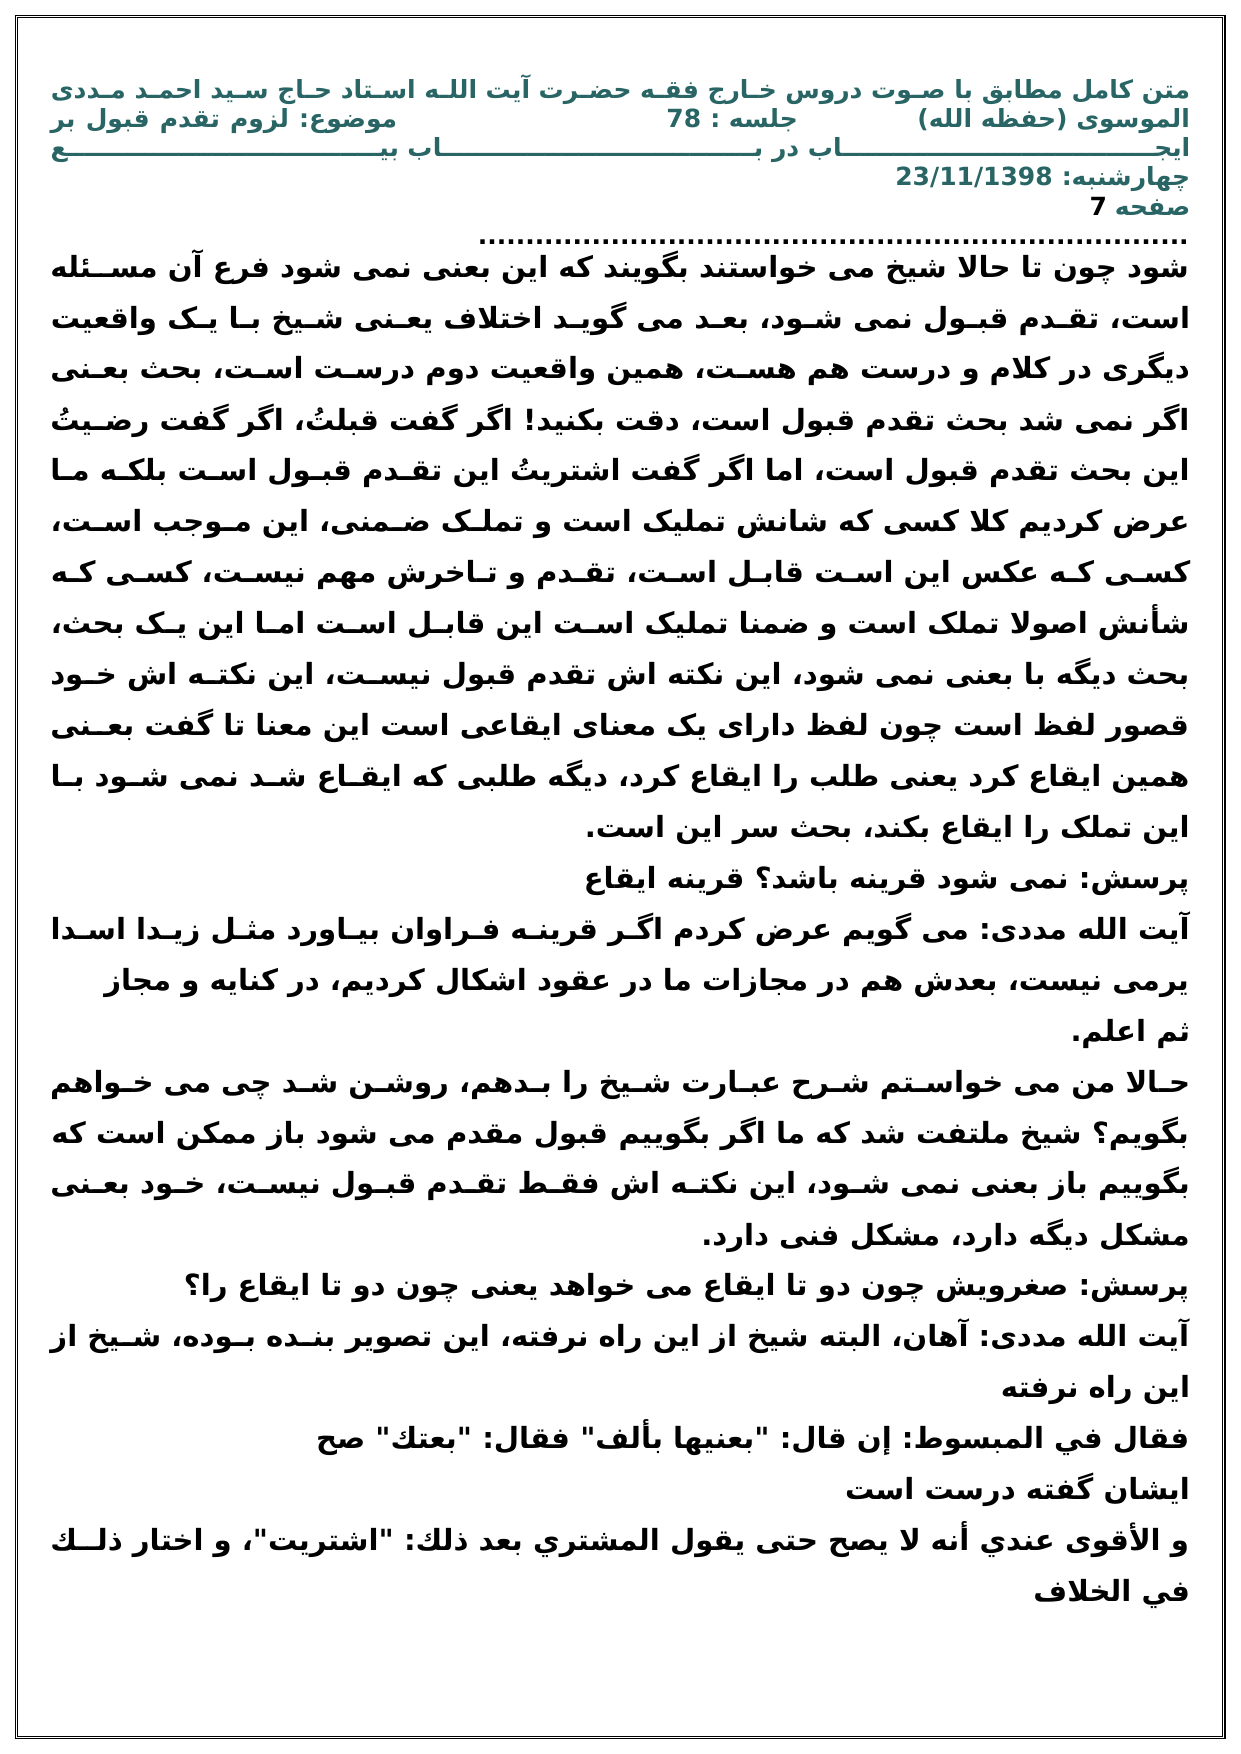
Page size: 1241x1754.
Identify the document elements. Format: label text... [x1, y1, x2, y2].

text فقال في المبسوط: إن قال: "بعنيها بألف" فقال: "بعتك" صح [50, 1422, 1190, 1456]
text و الأقوى عندي أنه لا يصح حتى يقول المشتري بعد ذلك: "اشتريت"، و اختار ذلك في الخلاف [50, 1523, 1190, 1608]
text آیت الله مددی: آهان، البته شیخ از این راه نرفته، این تصویر بنده بوده، شیخ از این راه نرفته [50, 1320, 1190, 1404]
text ثم اعلم. [50, 1014, 1190, 1048]
text آیت الله مددی: می گویم عرض کردم اگر قرینه فراوان بیاورد مثل زیدا اسدا یرمی نیست، بعدش هم در مجازات ما در عقود اشکال کردیم، در کنایه و مجاز [50, 912, 1190, 997]
text حالا من می خواستم شرح عبارت شیخ را بدهم، روشن شد چی می خواهم بگویم؟ شیخ ملتفت شد که ما اگر بگوییم قبول مقدم می شود باز ممکن است که بگوییم باز بعنی نمی شود، این نکته اش فقط تقدم قبول نیست، خود بعنی مشکل دیگه دارد، مشکل فنی دارد. [50, 1065, 1190, 1252]
text پرسش: نمی شود قرینه باشد؟ قرینه ایقاع [50, 861, 1190, 895]
text ایشان گفته درست است [50, 1472, 1190, 1506]
text پرسش: صغرویش چون دو تا ایقاع می خواهد یعنی چون دو تا ایقاع را؟ [50, 1269, 1190, 1303]
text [50, 250, 1190, 844]
